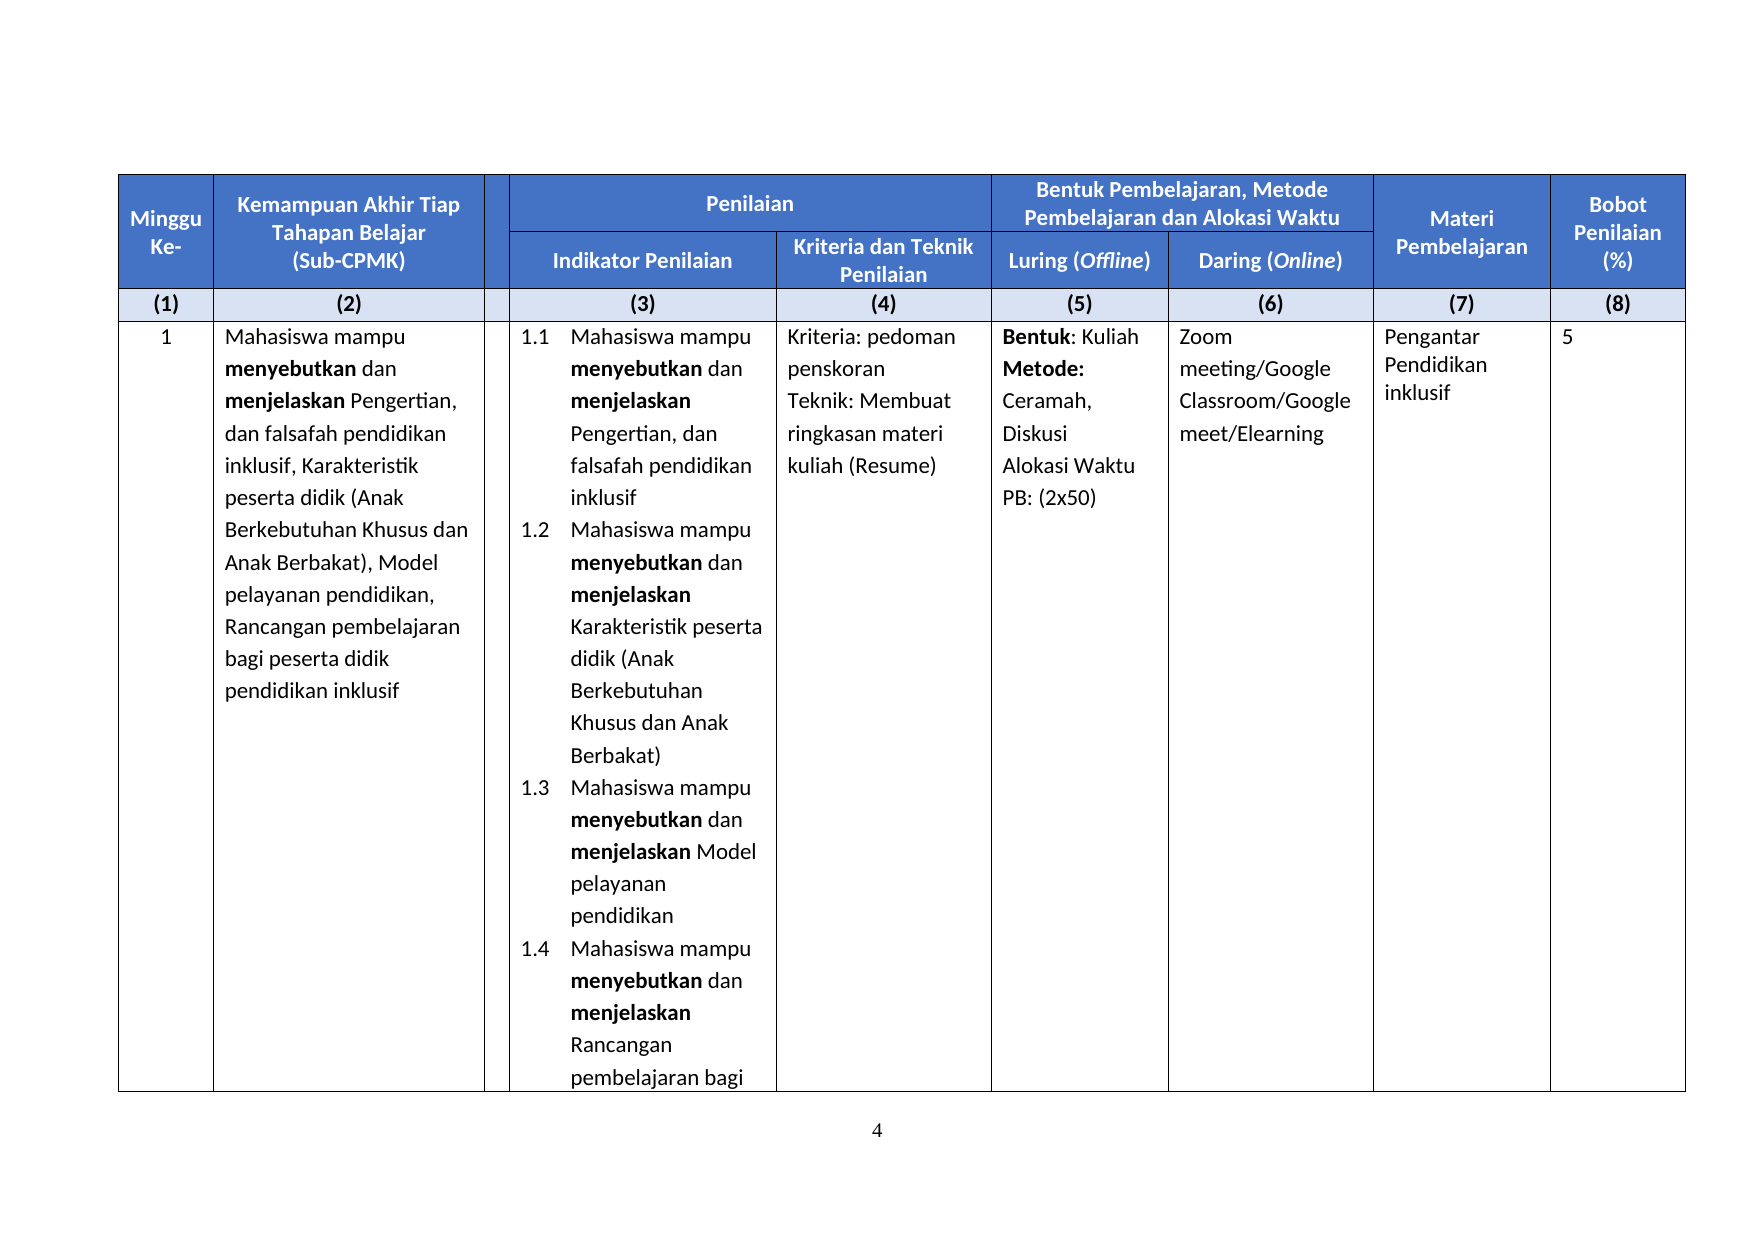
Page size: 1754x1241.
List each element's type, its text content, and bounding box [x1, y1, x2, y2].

table_cell Bentuk: Kuliah Metode: Ceramah, Diskusi Alokasi Waktu PB: (2x50) [992, 322, 1168, 1091]
table_cell Luring (Offline) [992, 232, 1168, 288]
table_cell Zoom meeting/Google Classroom/Google meet/Elearning [1169, 322, 1373, 1091]
table_cell (2) [214, 289, 484, 321]
table_header Minggu Ke- [119, 175, 213, 288]
table_header [485, 175, 509, 288]
table_header Bentuk Pembelajaran, Metode Pembelajaran dan Alokasi Waktu [992, 175, 1373, 231]
table_cell 1 [119, 322, 213, 1091]
table_cell Indikator Penilaian [510, 232, 776, 288]
table_cell [485, 289, 509, 321]
table_cell (1) [119, 289, 213, 321]
table_cell (4) [777, 289, 991, 321]
table_cell (8) [1551, 289, 1685, 321]
table_cell Kriteria dan Teknik Penilaian [777, 232, 991, 288]
table_cell (7) [1374, 289, 1550, 321]
table_header Materi Pembelajaran [1374, 175, 1550, 288]
table_cell [485, 322, 509, 1091]
table_cell Kriteria: pedoman penskoran Teknik: Membuat ringkasan materi kuliah (Resume) [777, 322, 991, 1091]
table_cell Pengantar Pendidikan inklusif [1374, 322, 1550, 1091]
table_header Penilaian [510, 175, 991, 231]
table_cell (6) [1169, 289, 1373, 321]
table_cell (5) [992, 289, 1168, 321]
table_header Kemampuan Akhir Tiap Tahapan Belajar (Sub-CPMK) [214, 175, 484, 288]
table_header Bobot Penilaian (%) [1551, 175, 1685, 288]
table_cell 5 [1551, 322, 1685, 1091]
table_cell (3) [510, 289, 776, 321]
table_cell Daring (Online) [1169, 232, 1373, 288]
